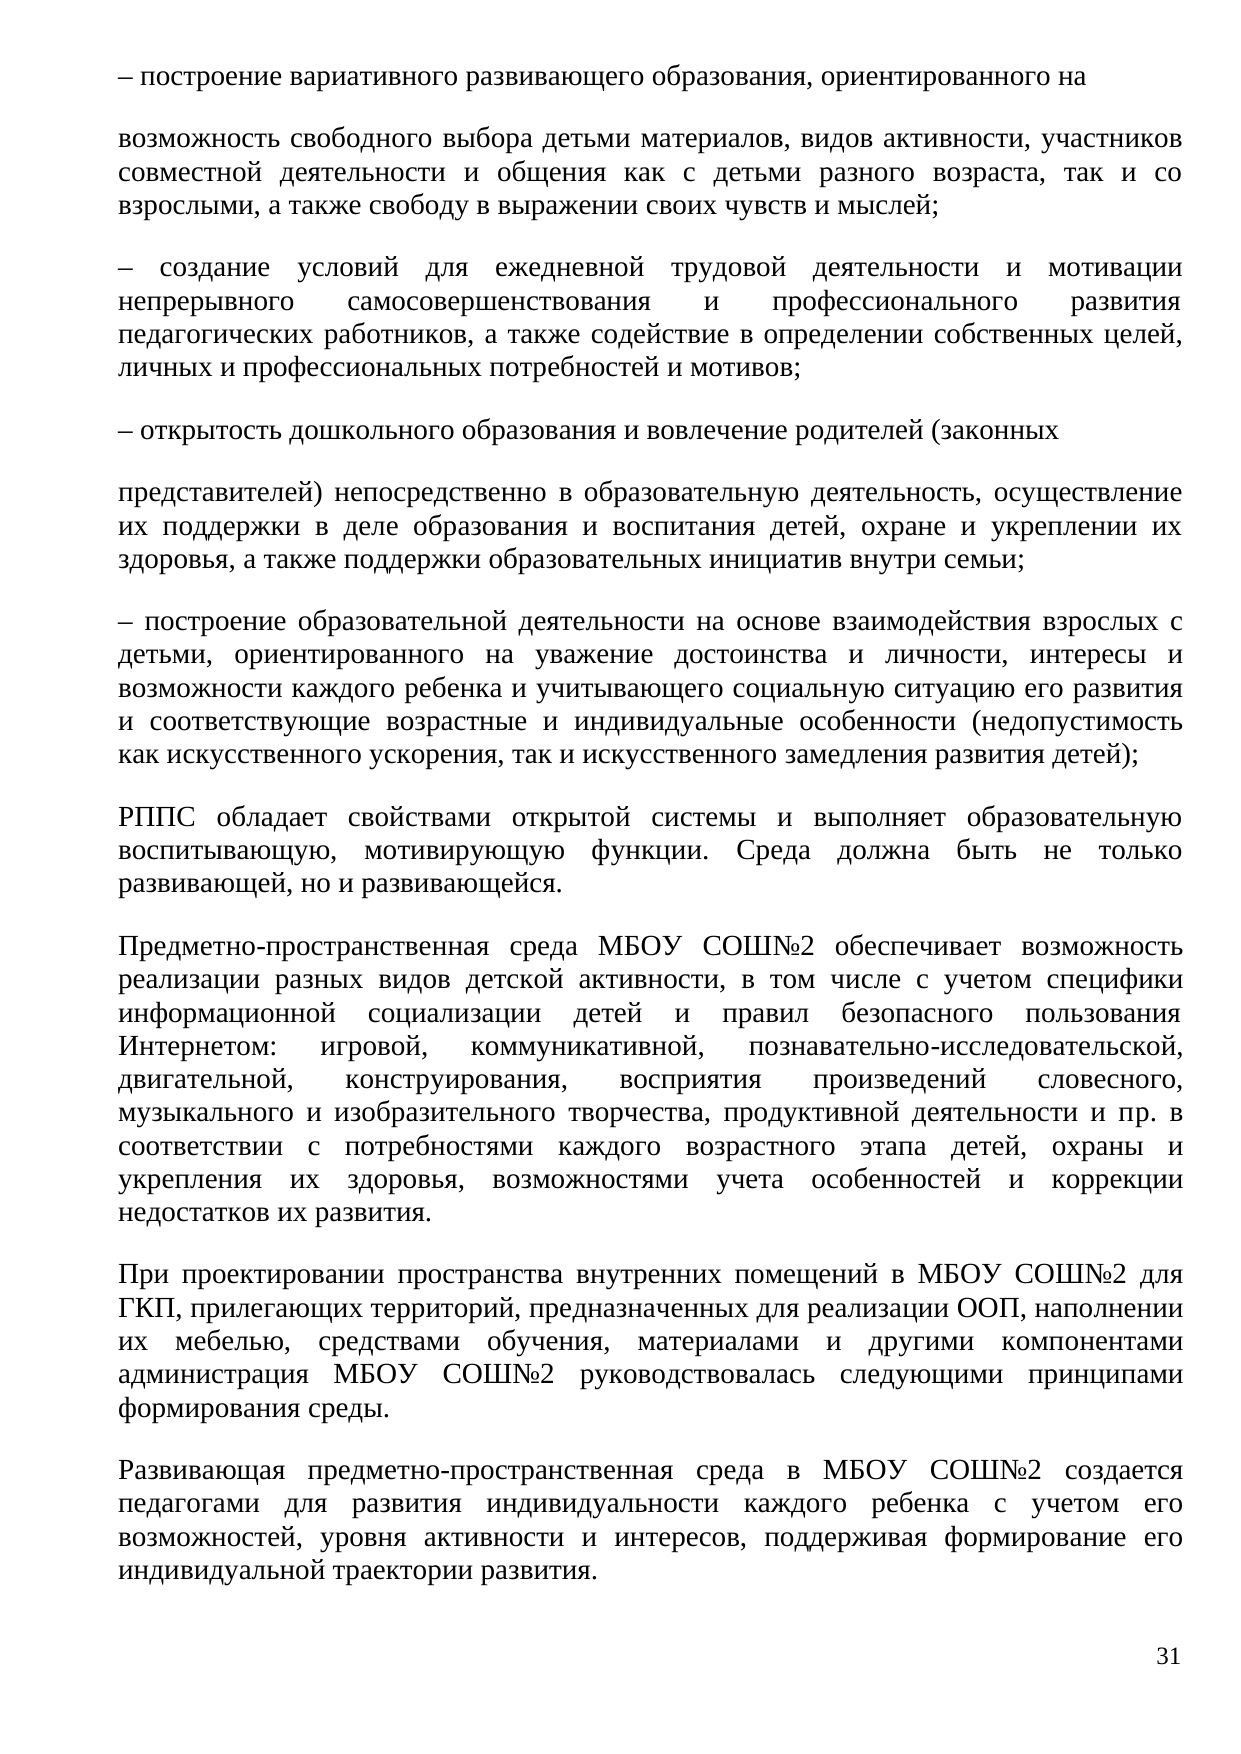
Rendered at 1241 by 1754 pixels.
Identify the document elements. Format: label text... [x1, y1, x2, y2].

text возможность свободного выбора детьми материалов, видов активности, участников совместной деятельности и общения как с детьми разного возраста, так и со взрослыми, а также свободу в выражении своих чувств и мыслей; [118, 121, 1183, 221]
text – построение вариативного развивающего образования, ориентированного на [118, 58, 1183, 91]
text – создание условий для ежедневной трудовой деятельности и мотивации непрерывного самосовершенствования и профессионального развития педагогических работников, а также содействие в определении собственных целей, личных и профессиональных потребностей и мотивов; [118, 250, 1183, 383]
text Предметно-пространственная среда МБОУ СОШ№2 обеспечивает возможность реализации разных видов детской активности, в том числе с учетом специфики информационной социализации детей и правил безопасного пользования Интернетом: игровой, коммуникативной, познавательно-исследовательской, двигательной, конструирования, восприятия произведений словесного, музыкального и изобразительного творчества, продуктивной деятельности и пр. в соответствии с потребностями каждого возрастного этапа детей, охраны и укрепления их здоровья, возможностями учета особенностей и коррекции недостатков их развития. [118, 929, 1183, 1228]
text – открытость дошкольного образования и вовлечение родителей (законных [118, 412, 1183, 446]
text – построение образовательной деятельности на основе взаимодействия взрослых с детьми, ориентированного на уважение достоинства и личности, интересы и возможности каждого ребенка и учитывающего социальную ситуацию его развития и соответствующие возрастные и индивидуальные особенности (недопустимость как искусственного ускорения, так и искусственного замедления развития детей); [118, 604, 1183, 770]
text РППС обладает свойствами открытой системы и выполняет образовательную воспитывающую, мотивирующую функции. Среда должна быть не только развивающей, но и развивающейся. [118, 799, 1182, 899]
text Развивающая предметно-пространственная среда в МБОУ СОШ№2 создается педагогами для развития индивидуальности каждого ребенка с учетом его возможностей, уровня активности и интересов, поддерживая формирование его индивидуальной траектории развития. [118, 1453, 1183, 1586]
text представителей) непосредственно в образовательную деятельность, осуществление их поддержки в деле образования и воспитания детей, охране и укреплении их здоровья, а также поддержки образовательных инициатив внутри семьи; [118, 475, 1182, 574]
text При проектировании пространства внутренних помещений в МБОУ СОШ№2 для ГКП, прилегающих территорий, предназначенных для реализации ООП, наполнении их мебелью, средствами обучения, материалами и другими компонентами администрация МБОУ СОШ№2 руководствовалась следующими принципами формирования среды. [118, 1257, 1183, 1423]
text 31 [1156, 1641, 1183, 1670]
